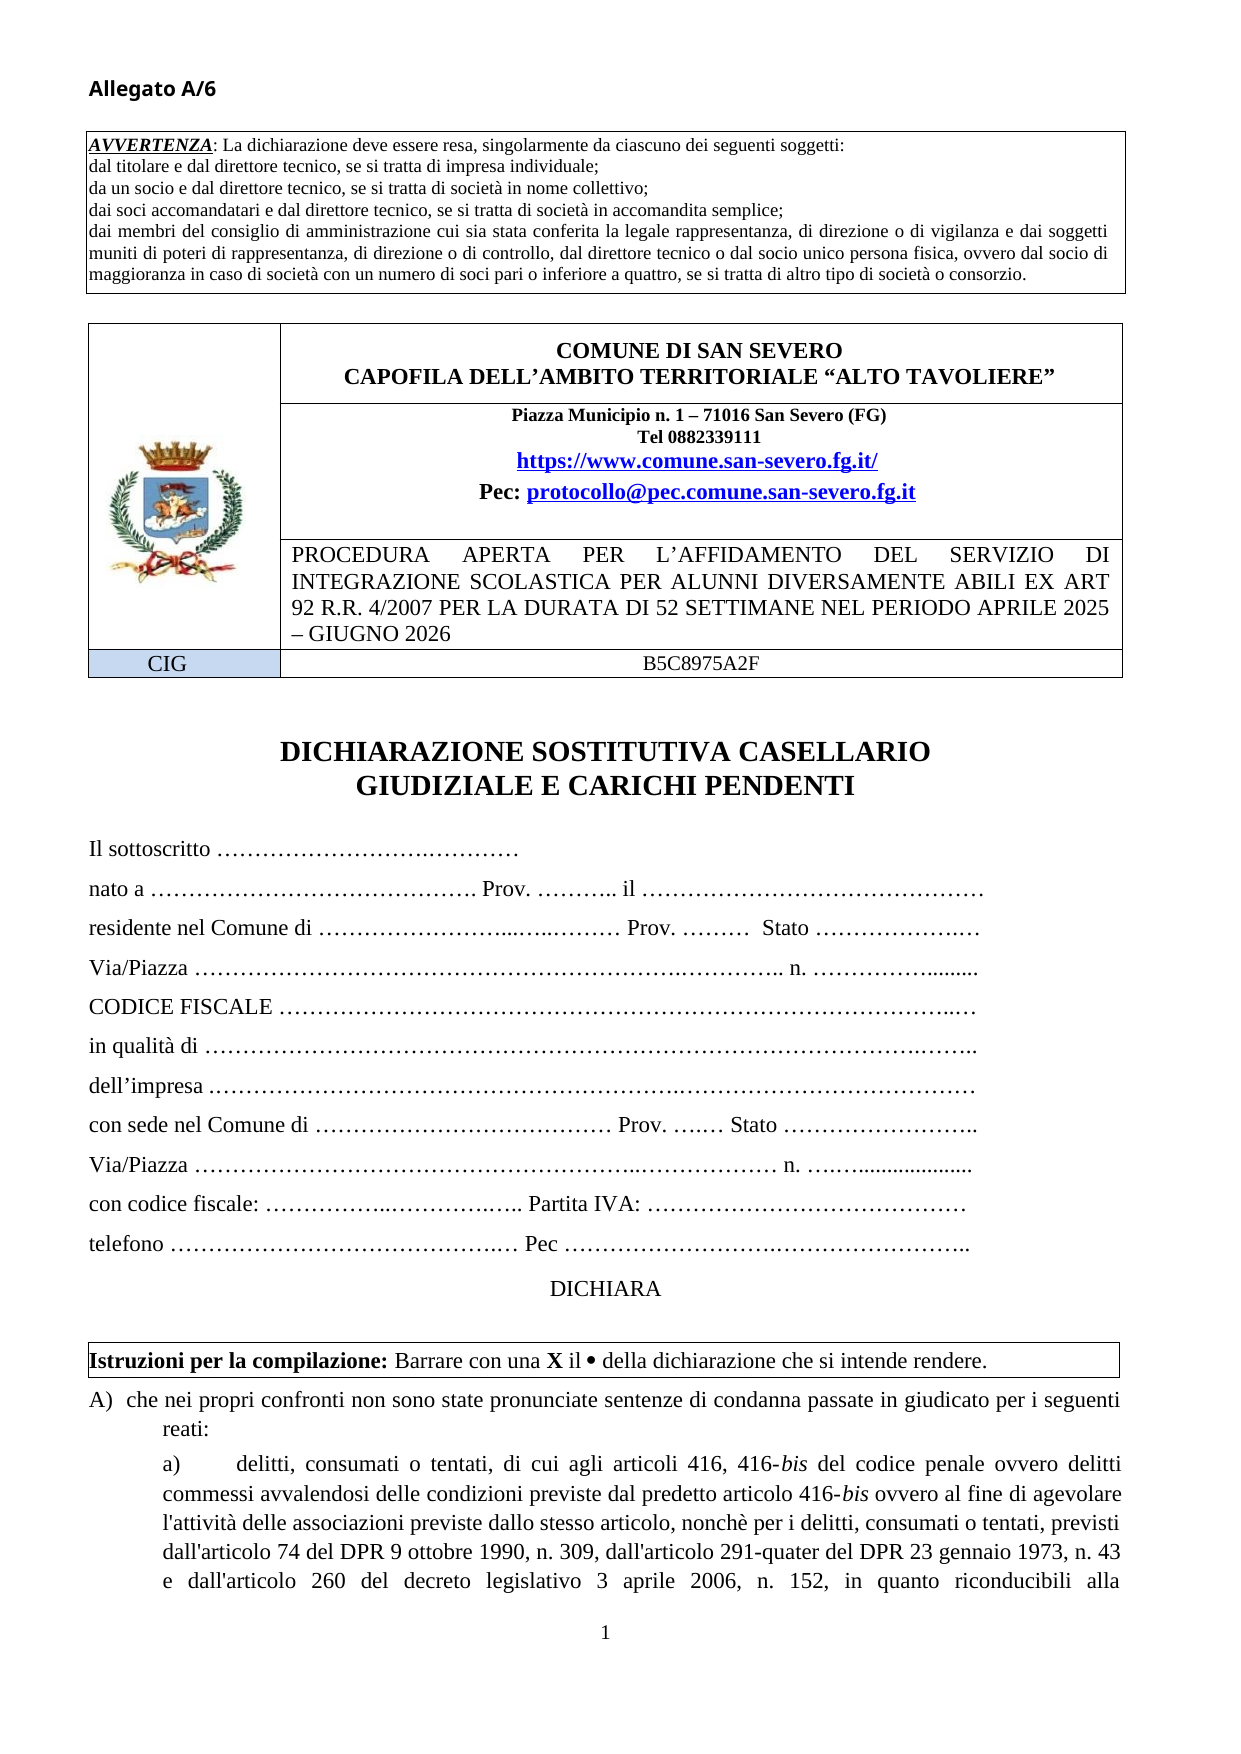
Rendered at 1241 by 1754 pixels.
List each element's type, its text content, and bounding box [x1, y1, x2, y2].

table_header COMUNE DI SAN SEVERO CAPOFILA DELL’AMBITO TERRITORIALE “ALTO TAVOLIERE” [281, 324, 1122, 403]
text con codice fiscale: ……………..………….….. Partita IVA: …………………………………… [89, 1190, 1122, 1217]
table_cell Piazza Municipio n. 1 – 71016 San Severo (FG) Tel 0882339111 https://www.comune.san-severo.fg.it/ Pec: protocollo@pec.comune.san-severo.fg.it [281, 404, 1122, 539]
text CODICE FISCALE ……………………………………………………………………………..… [89, 993, 1122, 1019]
text DICHIARAZIONE SOSTITUTIVA CASELLARIO [89, 734, 1122, 768]
table_cell B5C8975A2F [281, 650, 1122, 677]
text con sede nel Comune di ………………………………… Prov. ….… Stato …………………….. [89, 1111, 1122, 1138]
text Allegato A/6 [89, 74, 1122, 102]
table_cell CIG [89, 650, 280, 677]
text Il sottoscritto ……………………….………… [89, 835, 1122, 861]
list che nei propri confronti non sono state pronunciate sentenze di condanna passate in giudicato per i seguenti reati: [89, 1384, 1122, 1442]
text telefono …………………………………….… Pec ……………………….…………………….. [89, 1230, 1122, 1256]
picture [105, 435, 247, 588]
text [162, 1448, 1122, 1594]
table_cell PROCEDURA APERTA PER L’AFFIDAMENTO DEL SERVIZIO DI INTEGRAZIONE SCOLASTICA PER ALUNNI DIVERSAMENTE ABILI EX ART 92 R.R. 4/2007 PER LA DURATA DI 52 SETTIMANE NEL PERIODO APRILE 2025 – GIUGNO 2026 [281, 540, 1122, 648]
text GIUDIZIALE E CARICHI PENDENTI [89, 768, 1122, 802]
text dai membri del consiglio di amministrazione cui sia stata conferita la legale rappresentanza, di direzione o di vigilanza e dai soggetti muniti di poteri di rappresentanza, di direzione o di controllo, dal direttore tecnico o dal socio unico persona fisica, ovvero dal socio di maggioranza in caso di società con un numero di soci pari o inferiore a quattro, se si tratta di altro tipo di società o consorzio. [87, 217, 1125, 293]
text dal titolare e dal direttore tecnico, se si tratta di impresa individuale; [87, 152, 1125, 174]
text da un socio e dal direttore tecnico, se si tratta di società in nome collettivo; [87, 174, 1125, 195]
text Istruzioni per la compilazione: Barrare con una X il della dichiarazione che si intende rendere. [89, 1343, 1119, 1377]
text Via/Piazza …………………………………………………..……………… n. ….….................... [89, 1151, 1122, 1177]
text dell’impresa .…………………………………………………….………………………………… [89, 1072, 1122, 1098]
text nato a ……………………………………. Prov. ……….. il ……………………………………… [89, 874, 1122, 901]
text DICHIARA [89, 1269, 1122, 1303]
text in qualità di ………………………………………………………………………………….…….. [89, 1032, 1122, 1059]
table_header [89, 324, 280, 648]
text AVVERTENZA: La dichiarazione deve essere resa, singolarmente da ciascuno dei seguenti soggetti: [87, 132, 1125, 152]
text residente nel Comune di ……………………...…..……… Prov. ……… Stato ……………….… [89, 914, 1122, 940]
text Via/Piazza ……………………………………………………….………….. n. ……………......... [89, 953, 1122, 980]
text dai soci accomandatari e dal direttore tecnico, se si tratta di società in accomandita semplice; [87, 195, 1125, 217]
